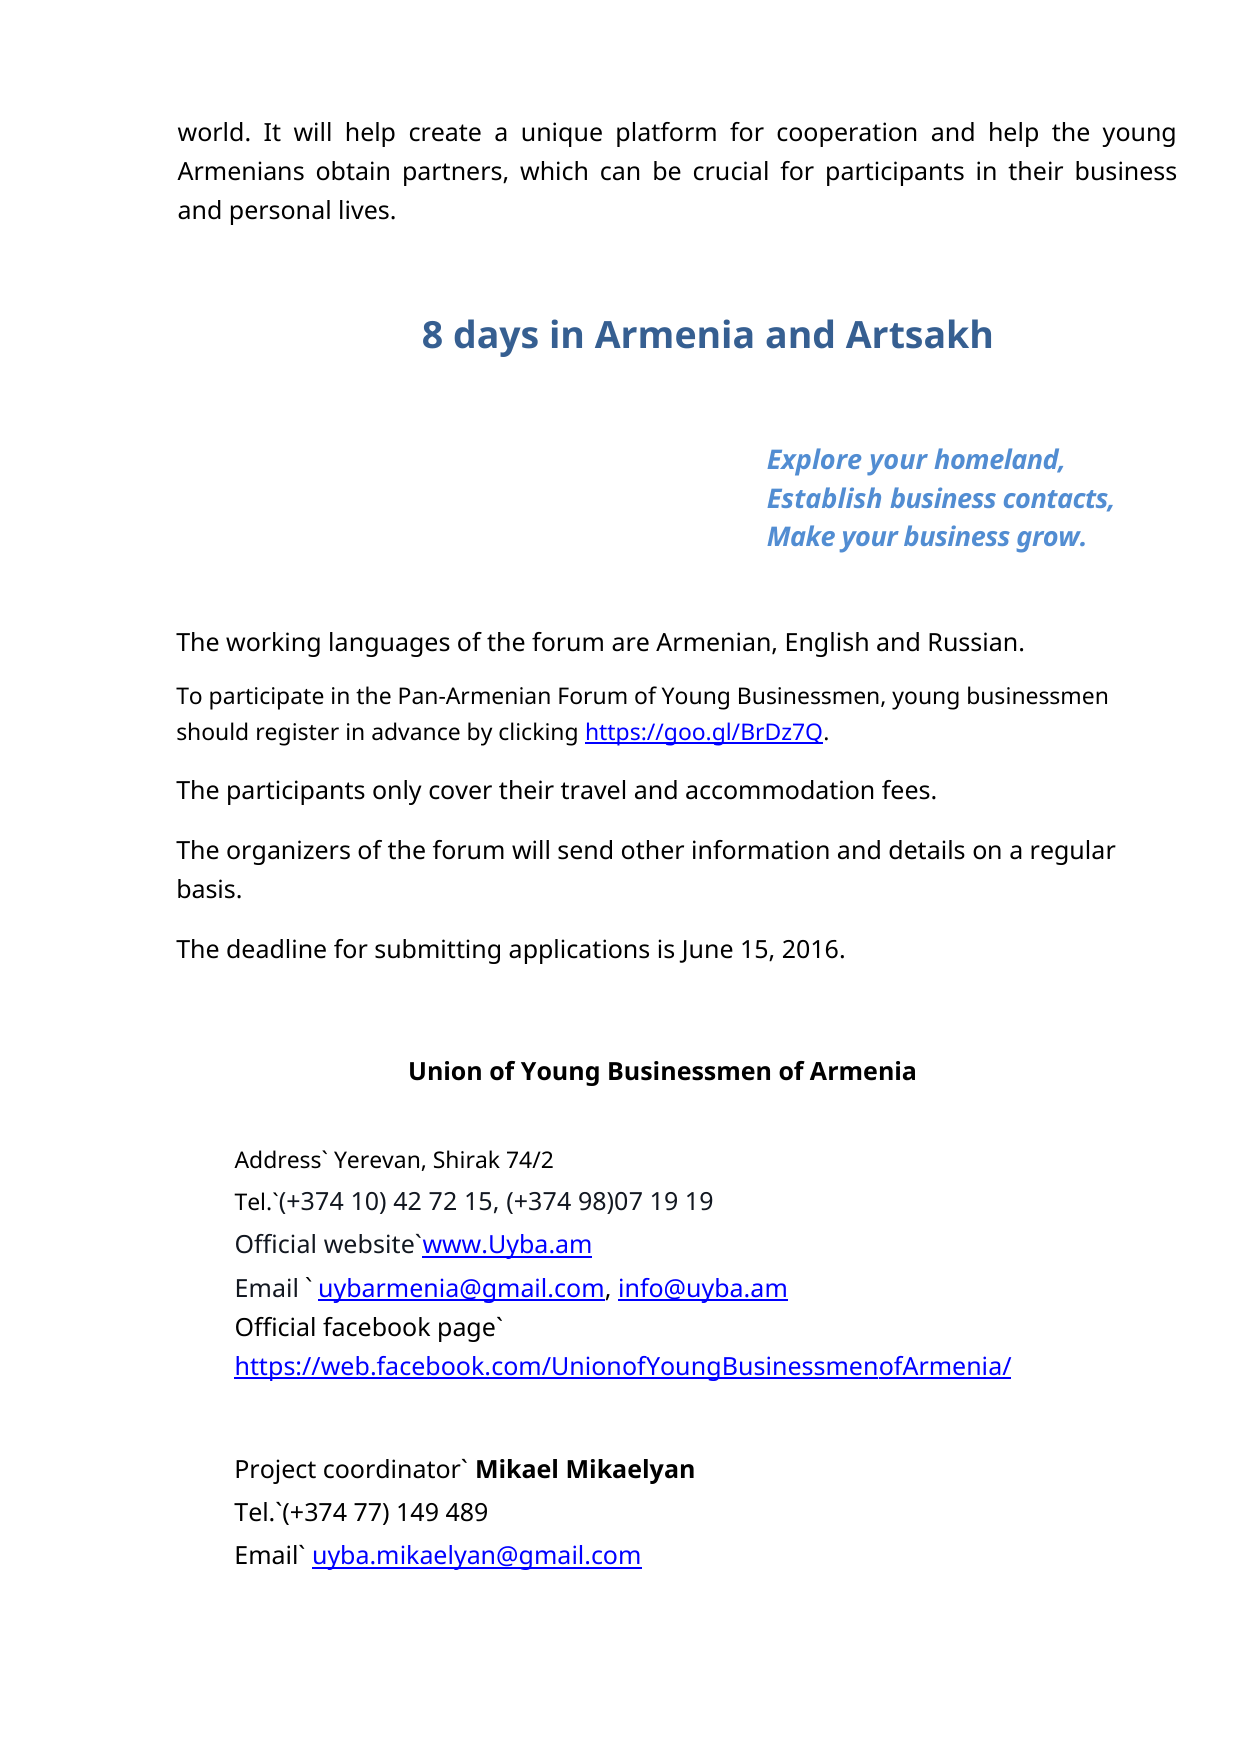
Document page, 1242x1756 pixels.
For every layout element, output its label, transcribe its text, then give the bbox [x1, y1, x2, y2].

subtitle Explore your homeland, Establish business contacts, Make your business grow. [767, 441, 1155, 555]
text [177, 114, 1179, 227]
text To participate in the Pan-Armenian Forum of Young Businessmen, young businessmen should register in advance by clicking https://goo.gl/BrDz7Q. [176, 680, 1167, 747]
text The working languages of the forum are Armenian, English and Russian. [176, 625, 1167, 659]
text Address` Yerevan, Shirak 74/2 [234, 1144, 866, 1175]
text Email` uyba.mikaelyan@gmail.com [234, 1538, 867, 1572]
text The organizers of the forum will send other information and details on a regular basis. [176, 833, 1167, 906]
text The deadline for submitting applications is June 15, 2016. [176, 932, 1167, 966]
text Tel.`(+374 77) 149 489 [234, 1495, 867, 1529]
text Project coordinator` Mikael Mikaelyan [234, 1452, 867, 1486]
text Union of Young Businessmen of Armenia [236, 1053, 1089, 1087]
subtitle 8 days in Armenia and Artsakh [422, 309, 1089, 360]
text The participants only cover their travel and accommodation fees. [176, 773, 1167, 807]
text Email ՝ uybarmenia@gmail.com, info@uyba.am [234, 1270, 866, 1304]
text Official facebook page` [167, 1309, 1169, 1343]
text Tel.`(+374 10) 42 72 15, (+374 98)07 19 19 [234, 1184, 866, 1218]
text Official website`www.Uyba.am [234, 1227, 866, 1261]
text https://web.facebook.com/UnionofYoungBusinessmenofArmenia/ [167, 1349, 1169, 1383]
